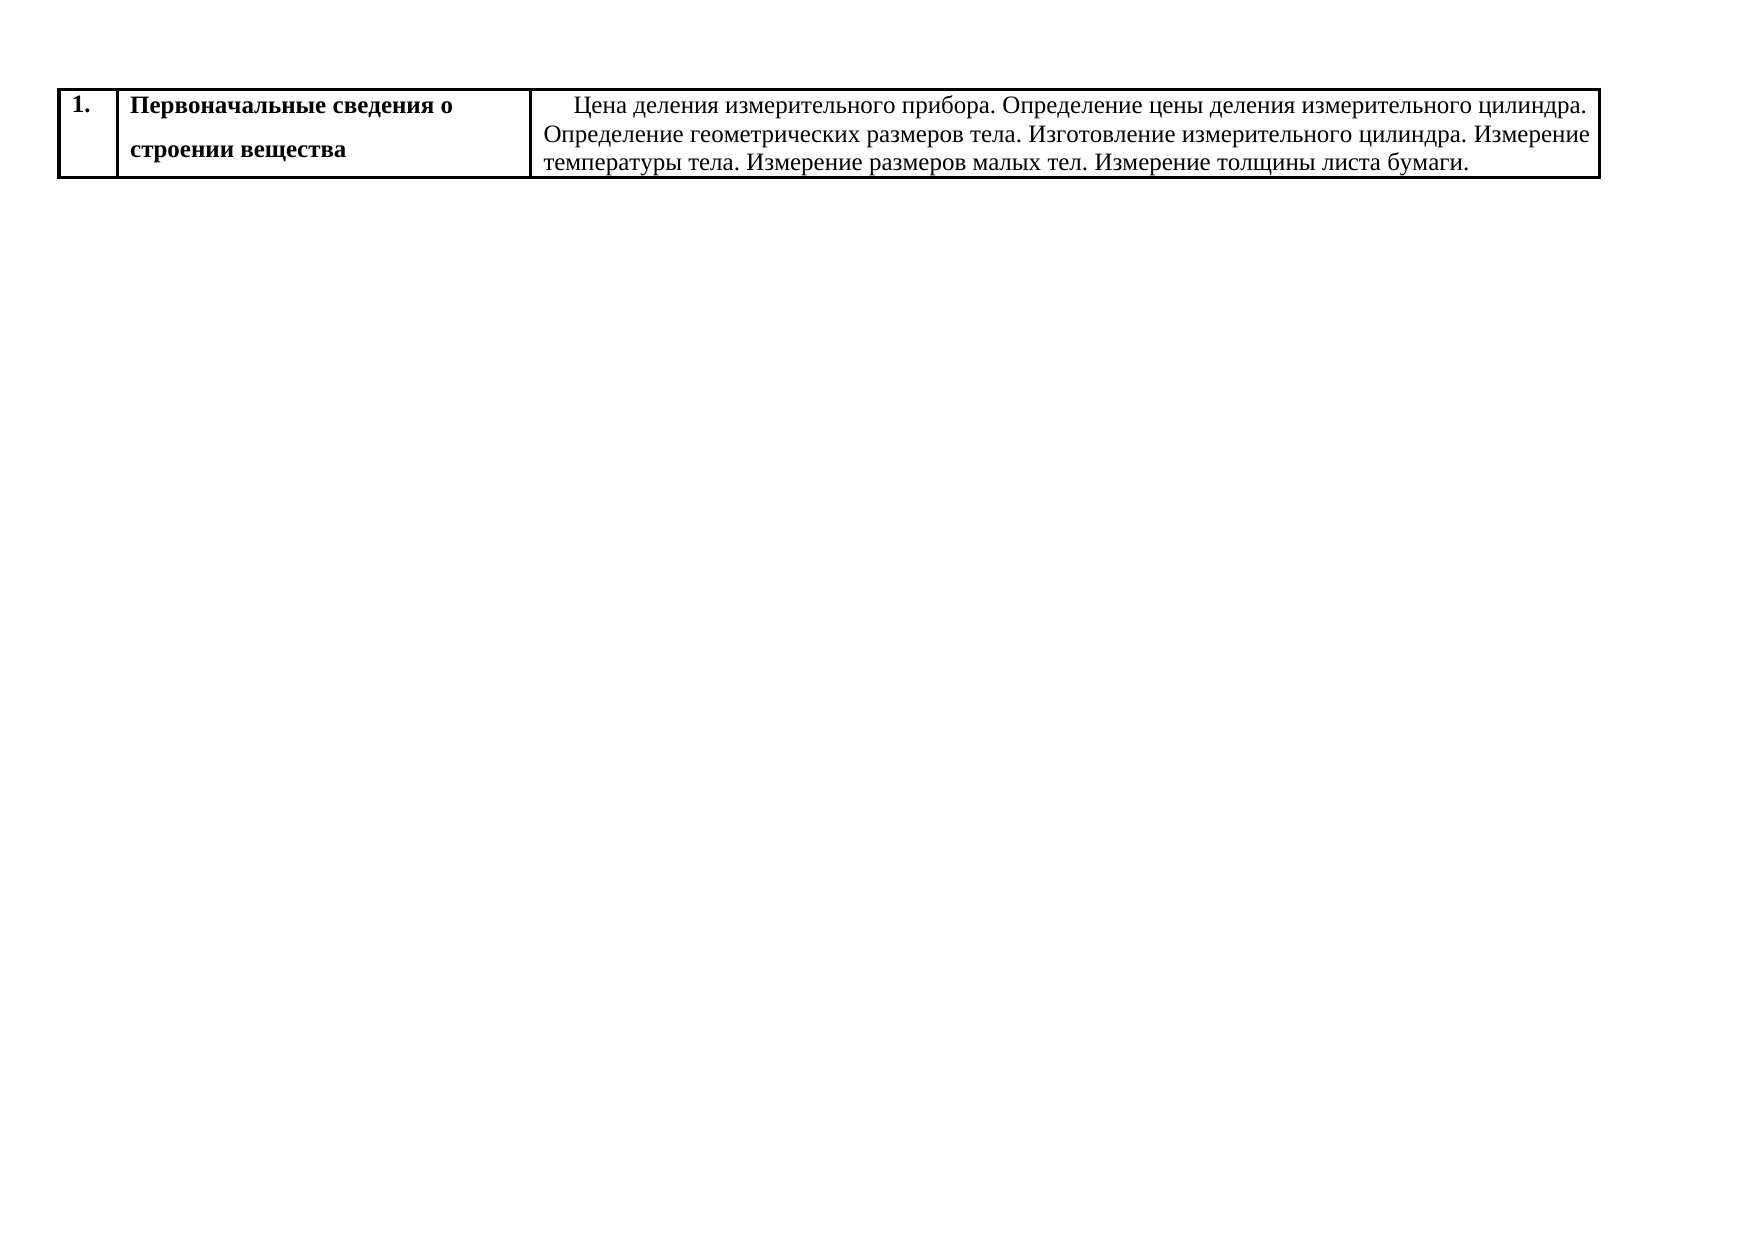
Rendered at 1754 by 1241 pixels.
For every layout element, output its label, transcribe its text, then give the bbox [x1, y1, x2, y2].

table_cell Первоначальные сведения о строении вещества [119, 91, 529, 176]
table_cell Цена деления измерительного прибора. Определение цены деления измерительного цилиндра. Определение геометрических размеров тела. Изготовление измерительного цилиндра. Измерение температуры тела. Измерение размеров малых тел. Измерение толщины листа бумаги. [532, 91, 1598, 176]
table_cell 1. [61, 91, 116, 176]
